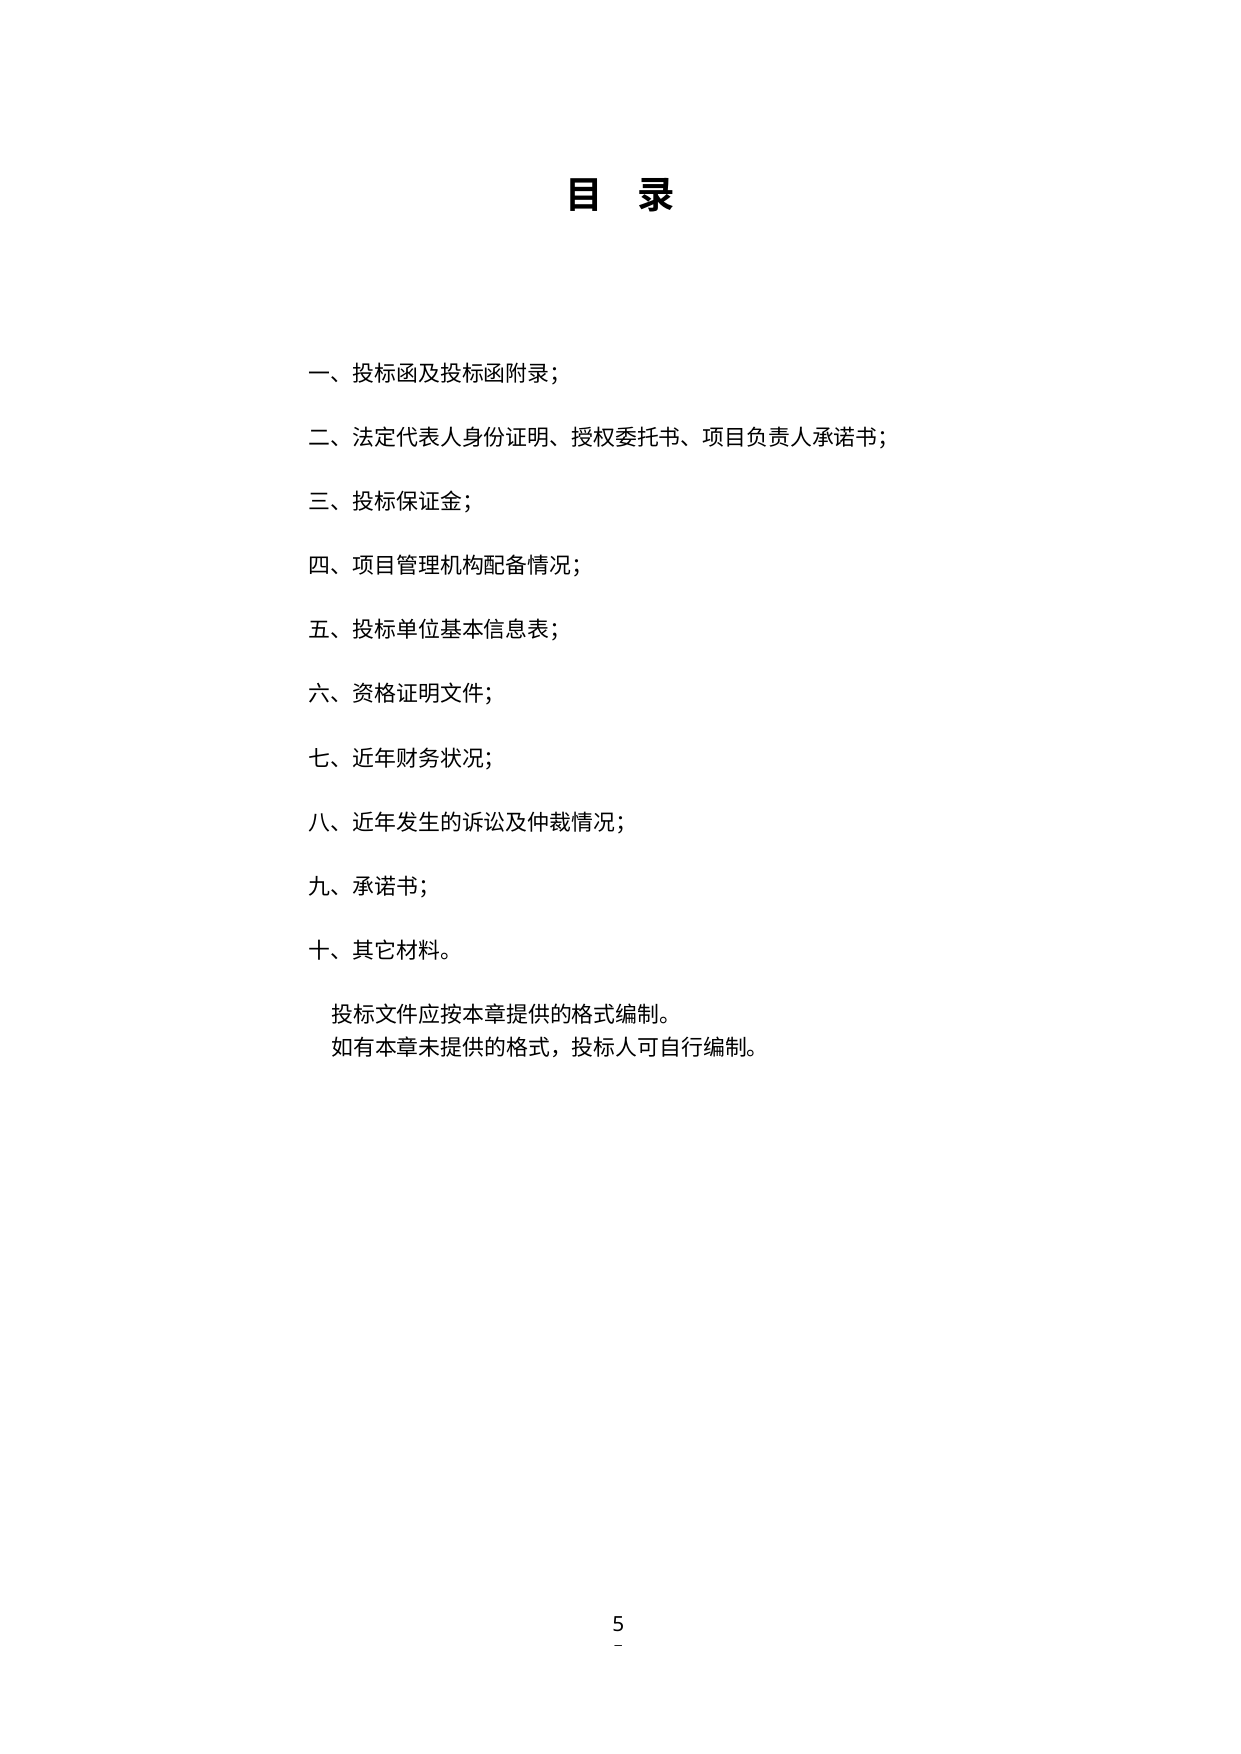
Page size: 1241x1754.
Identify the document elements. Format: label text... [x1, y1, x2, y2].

text 如有本章未提供的格式，投标人可自行编制。 [321, 1029, 1063, 1062]
text 一、投标函及投标函附录； [298, 355, 1063, 388]
text 目 录 [177, 160, 1063, 225]
text 九、承诺书； [298, 868, 1063, 901]
text 十、其它材料。 [298, 933, 1063, 965]
text 六、资格证明文件； [298, 676, 1063, 708]
text 七、近年财务状况； [298, 740, 1063, 773]
text 二、法定代表人身份证明、授权委托书、项目负责人承诺书； [298, 419, 1063, 452]
text 四、项目管理机构配备情况； [298, 548, 1063, 580]
text 八、近年发生的诉讼及仲裁情况； [298, 804, 1063, 837]
text 三、投标保证金； [298, 483, 1063, 516]
text 投标文件应按本章提供的格式编制。 [321, 997, 1063, 1029]
text 五、投标单位基本信息表； [298, 612, 1063, 644]
